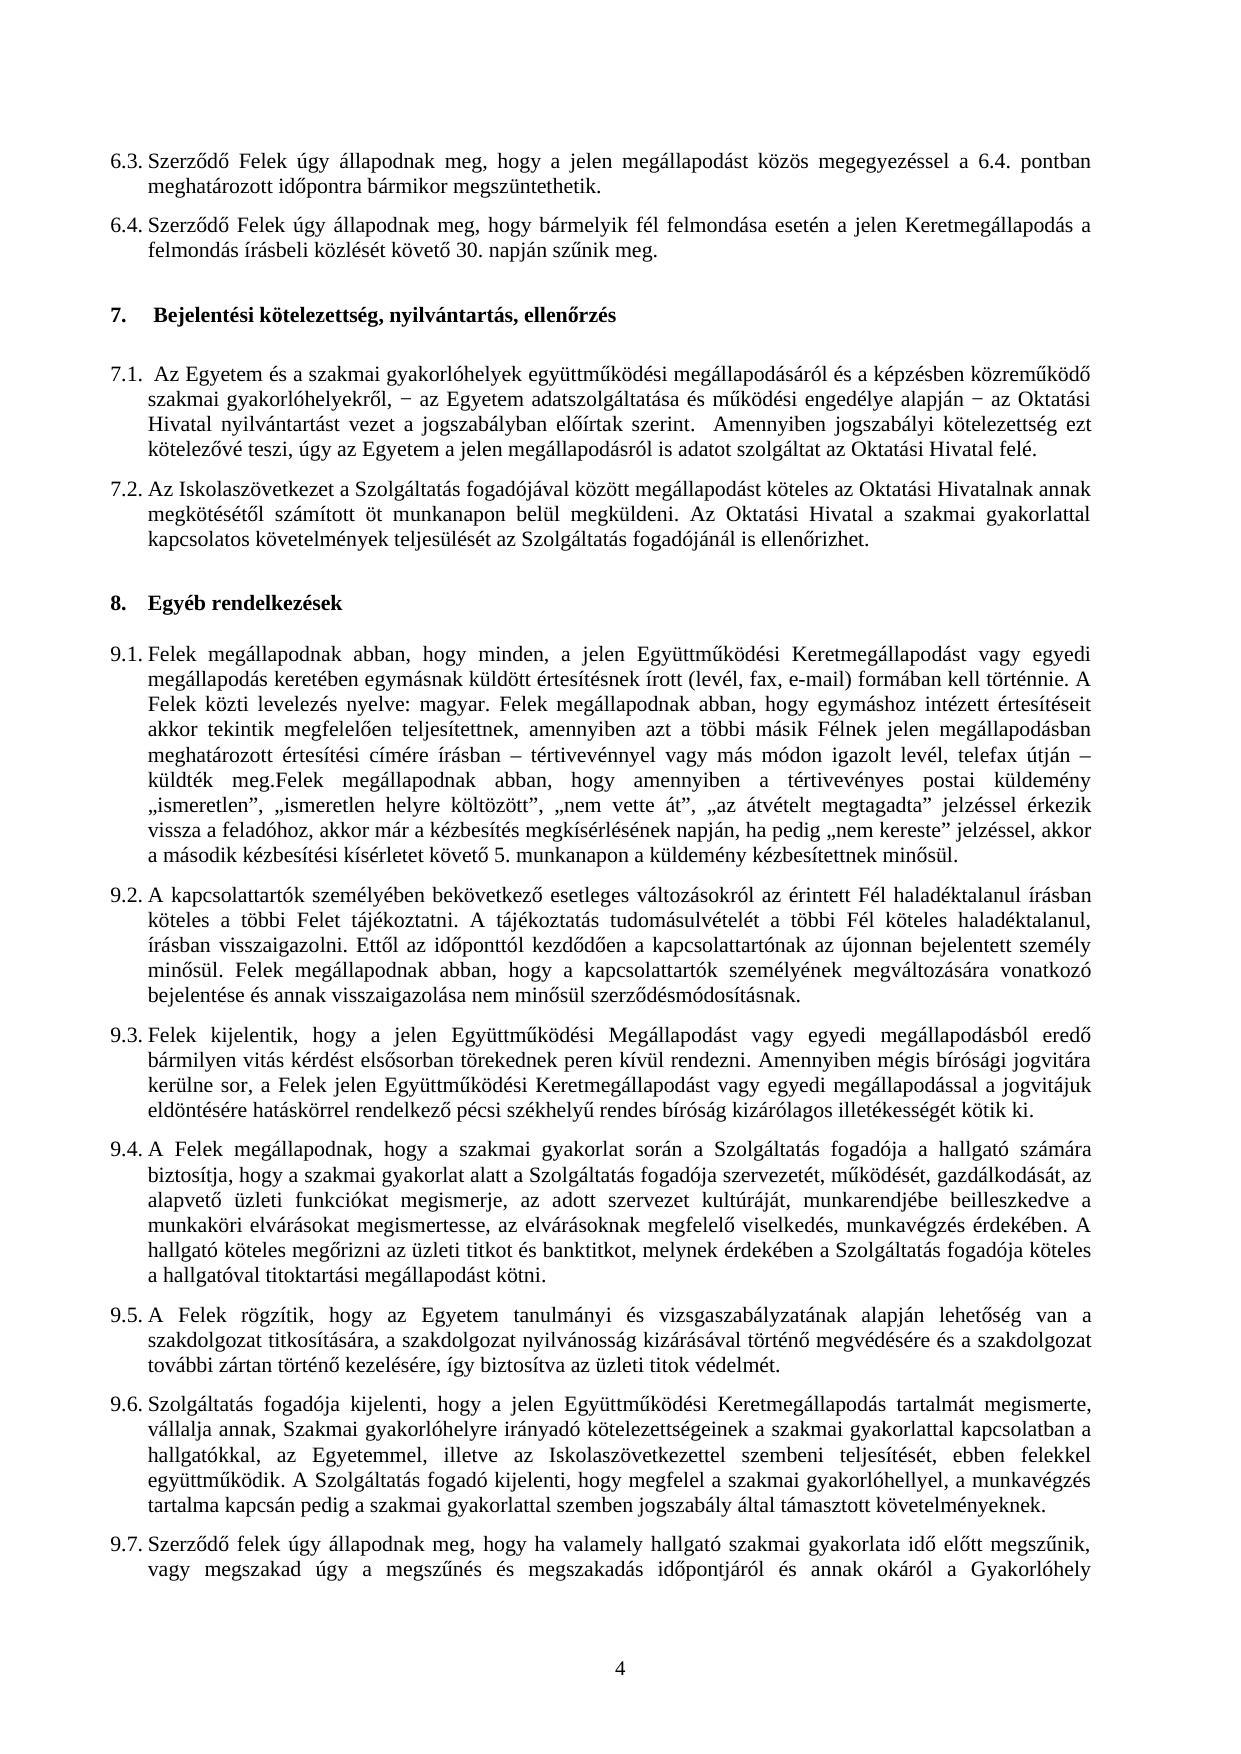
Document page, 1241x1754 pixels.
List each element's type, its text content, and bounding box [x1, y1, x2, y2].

list A Felek megállapodnak, hogy a szakmai gyakorlat során a Szolgáltatás fogadója a hallgató számára biztosítja, hogy a szakmai gyakorlat alatt a Szolgáltatás fogadója szervezetét, működését, gazdálkodását, az alapvető üzleti funkciókat megismerje, az adott szervezet kultúráját, munkarendjébe beilleszkedve a munkaköri elvárásokat megismertesse, az elvárásoknak megfelelő viselkedés, munkavégzés érdekében. A hallgató köteles megőrizni az üzleti titkot és banktitkot, melynek érdekében a Szolgáltatás fogadója köteles a hallgatóval titoktartási megállapodást kötni. [110, 1136, 1093, 1288]
list Az Egyetem és a szakmai gyakorlóhelyek együttműködési megállapodásáról és a képzésben közreműködő szakmai gyakorlóhelyekről, − az Egyetem adatszolgáltatása és működési engedélye alapján − az Oktatási Hivatal nyilvántartást vezet a jogszabályban előírtak szerint. Amennyiben jogszabályi kötelezettség ezt kötelezővé teszi, úgy az Egyetem a jelen megállapodásról is adatot szolgáltat az Oktatási Hivatal felé. [110, 361, 1093, 462]
list A kapcsolattartók személyében bekövetkező esetleges változásokról az érintett Fél haladéktalanul írásban köteles a többi Felet tájékoztatni. A tájékoztatás tudomásulvételét a többi Fél köteles haladéktalanul, írásban visszaigazolni. Ettől az időponttól kezdődően a kapcsolattartónak az újonnan bejelentett személy minősül. Felek megállapodnak abban, hogy a kapcsolattartók személyének megváltozására vonatkozó bejelentése és annak visszaigazolása nem minősül szerződésmódosításnak. [110, 882, 1093, 1008]
list Bejelentési kötelezettség, nyilvántartás, ellenőrzés [110, 302, 1093, 327]
list Az Iskolaszövetkezet a Szolgáltatás fogadójával között megállapodást köteles az Oktatási Hivatalnak annak megkötésétől számított öt munkanapon belül megküldeni. Az Oktatási Hivatal a szakmai gyakorlattal kapcsolatos követelmények teljesülését az Szolgáltatás fogadójánál is ellenőrizhet. [110, 476, 1093, 551]
list Felek megállapodnak abban, hogy minden, a jelen Együttműködési Keretmegállapodást vagy egyedi megállapodás keretében egymásnak küldött értesítésnek írott (levél, fax, e-mail) formában kell történnie. A Felek közti levelezés nyelve: magyar. Felek megállapodnak abban, hogy egymáshoz intézett értesítéseit akkor tekintik megfelelően teljesítettnek, amennyiben azt a többi másik Félnek jelen megállapodásban meghatározott értesítési címére írásban – tértivevénnyel vagy más módon igazolt levél, telefax útján – küldték meg.Felek megállapodnak abban, hogy amennyiben a tértivevényes postai küldemény „ismeretlen”, „ismeretlen helyre költözött”, „nem vette át”, „az átvételt megtagadta” jelzéssel érkezik vissza a feladóhoz, akkor már a kézbesítés megkísérlésének napján, ha pedig „nem kereste” jelzéssel, akkor a második kézbesítési kísérletet követő 5. munkanapon a küldemény kézbesítettnek minősül. [110, 641, 1093, 868]
list Szerződő Felek úgy állapodnak meg, hogy bármelyik fél felmondása esetén a jelen Keretmegállapodás a felmondás írásbeli közlését követő 30. napján szűnik meg. [110, 212, 1093, 262]
list Felek kijelentik, hogy a jelen Együttműködési Megállapodást vagy egyedi megállapodásból eredő bármilyen vitás kérdést elsősorban törekednek peren kívül rendezni. Amennyiben mégis bírósági jogvitára kerülne sor, a Felek jelen Együttműködési Keretmegállapodást vagy egyedi megállapodással a jogvitájuk eldöntésére hatáskörrel rendelkező pécsi székhelyű rendes bíróság kizárólagos illetékességét kötik ki. [110, 1022, 1093, 1122]
list Szerződő Felek úgy állapodnak meg, hogy a jelen megállapodást közös megegyezéssel a 6.4. pontban meghatározott időpontra bármikor megszüntethetik. [110, 148, 1093, 198]
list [110, 1531, 1093, 1582]
list Egyéb rendelkezések [110, 590, 1093, 616]
list Szolgáltatás fogadója kijelenti, hogy a jelen Együttműködési Keretmegállapodás tartalmát megismerte, vállalja annak, Szakmai gyakorlóhelyre irányadó kötelezettségeinek a szakmai gyakorlattal kapcsolatban a hallgatókkal, az Egyetemmel, illetve az Iskolaszövetkezettel szembeni teljesítését, ebben felekkel együttműködik. A Szolgáltatás fogadó kijelenti, hogy megfelel a szakmai gyakorlóhellyel, a munkavégzés tartalma kapcsán pedig a szakmai gyakorlattal szemben jogszabály által támasztott követelményeknek. [110, 1391, 1093, 1517]
list A Felek rögzítik, hogy az Egyetem tanulmányi és vizsgaszabályzatának alapján lehetőség van a szakdolgozat titkosítására, a szakdolgozat nyilvánosság kizárásával történő megvédésére és a szakdolgozat további zártan történő kezelésére, így biztosítva az üzleti titok védelmét. [110, 1302, 1093, 1377]
